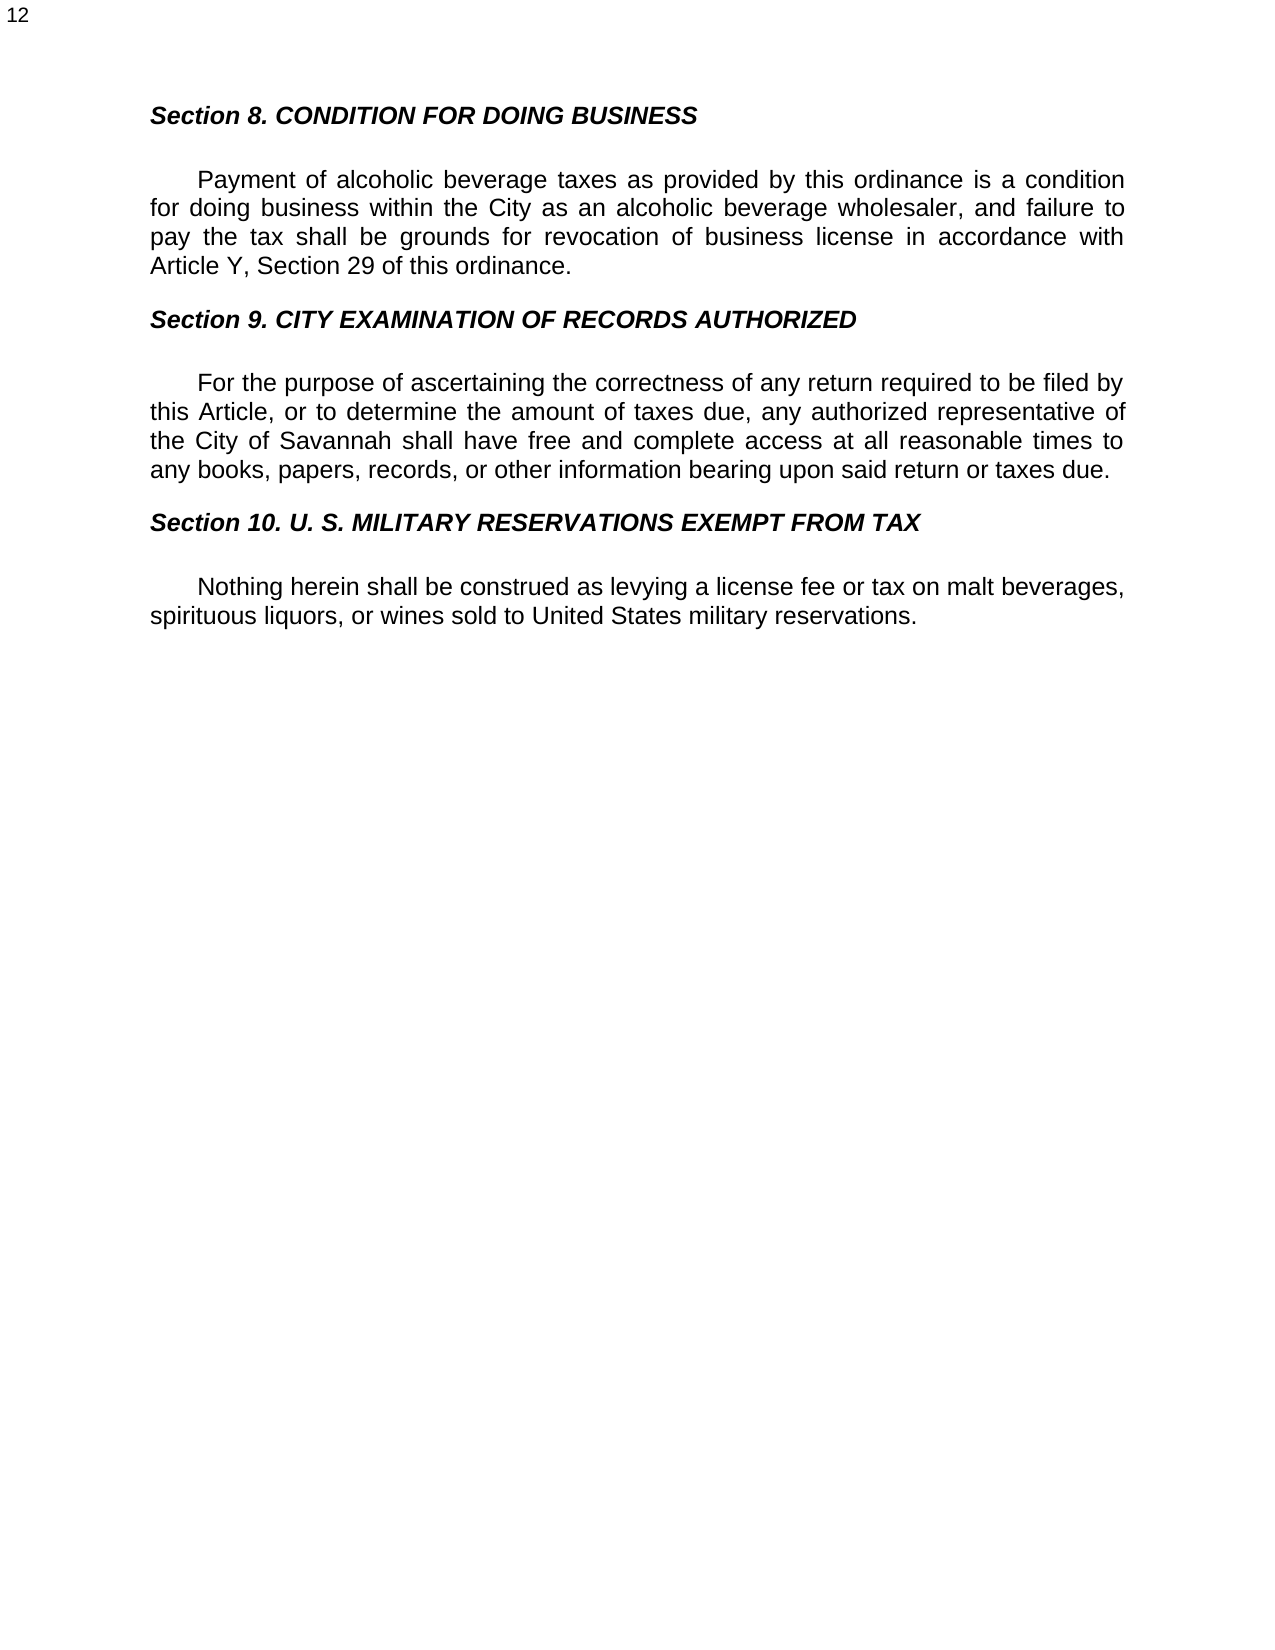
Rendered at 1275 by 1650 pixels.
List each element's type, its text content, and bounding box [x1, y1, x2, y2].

text For the purpose of ascertaining the correctness of any return required to be filed by this Article, or to determine the amount of taxes due, any authorized representative of the City of Savannah shall have free and complete access at all reasonable times to any books, papers, records, or other information bearing upon said return or taxes due. [150, 368, 1126, 483]
subtitle Section 10. U. S. MILITARY RESERVATIONS EXEMPT FROM TAX [150, 508, 1248, 537]
text Nothing herein shall be construed as levying a license fee or tax on malt beverages, spirituous liquors, or wines sold to United States military reservations. [150, 572, 1125, 630]
text Payment of alcoholic beverage taxes as provided by this ordinance is a condition for doing business within the City as an alcoholic beverage wholesaler, and failure to pay the tax shall be grounds for revocation of business license in accordance with Article Y, Section 29 of this ordinance. [150, 164, 1126, 279]
subtitle Section 9. CITY EXAMINATION OF RECORDS AUTHORIZED [150, 304, 1248, 333]
subtitle Section 8. CONDITION FOR DOING BUSINESS [150, 101, 1248, 129]
